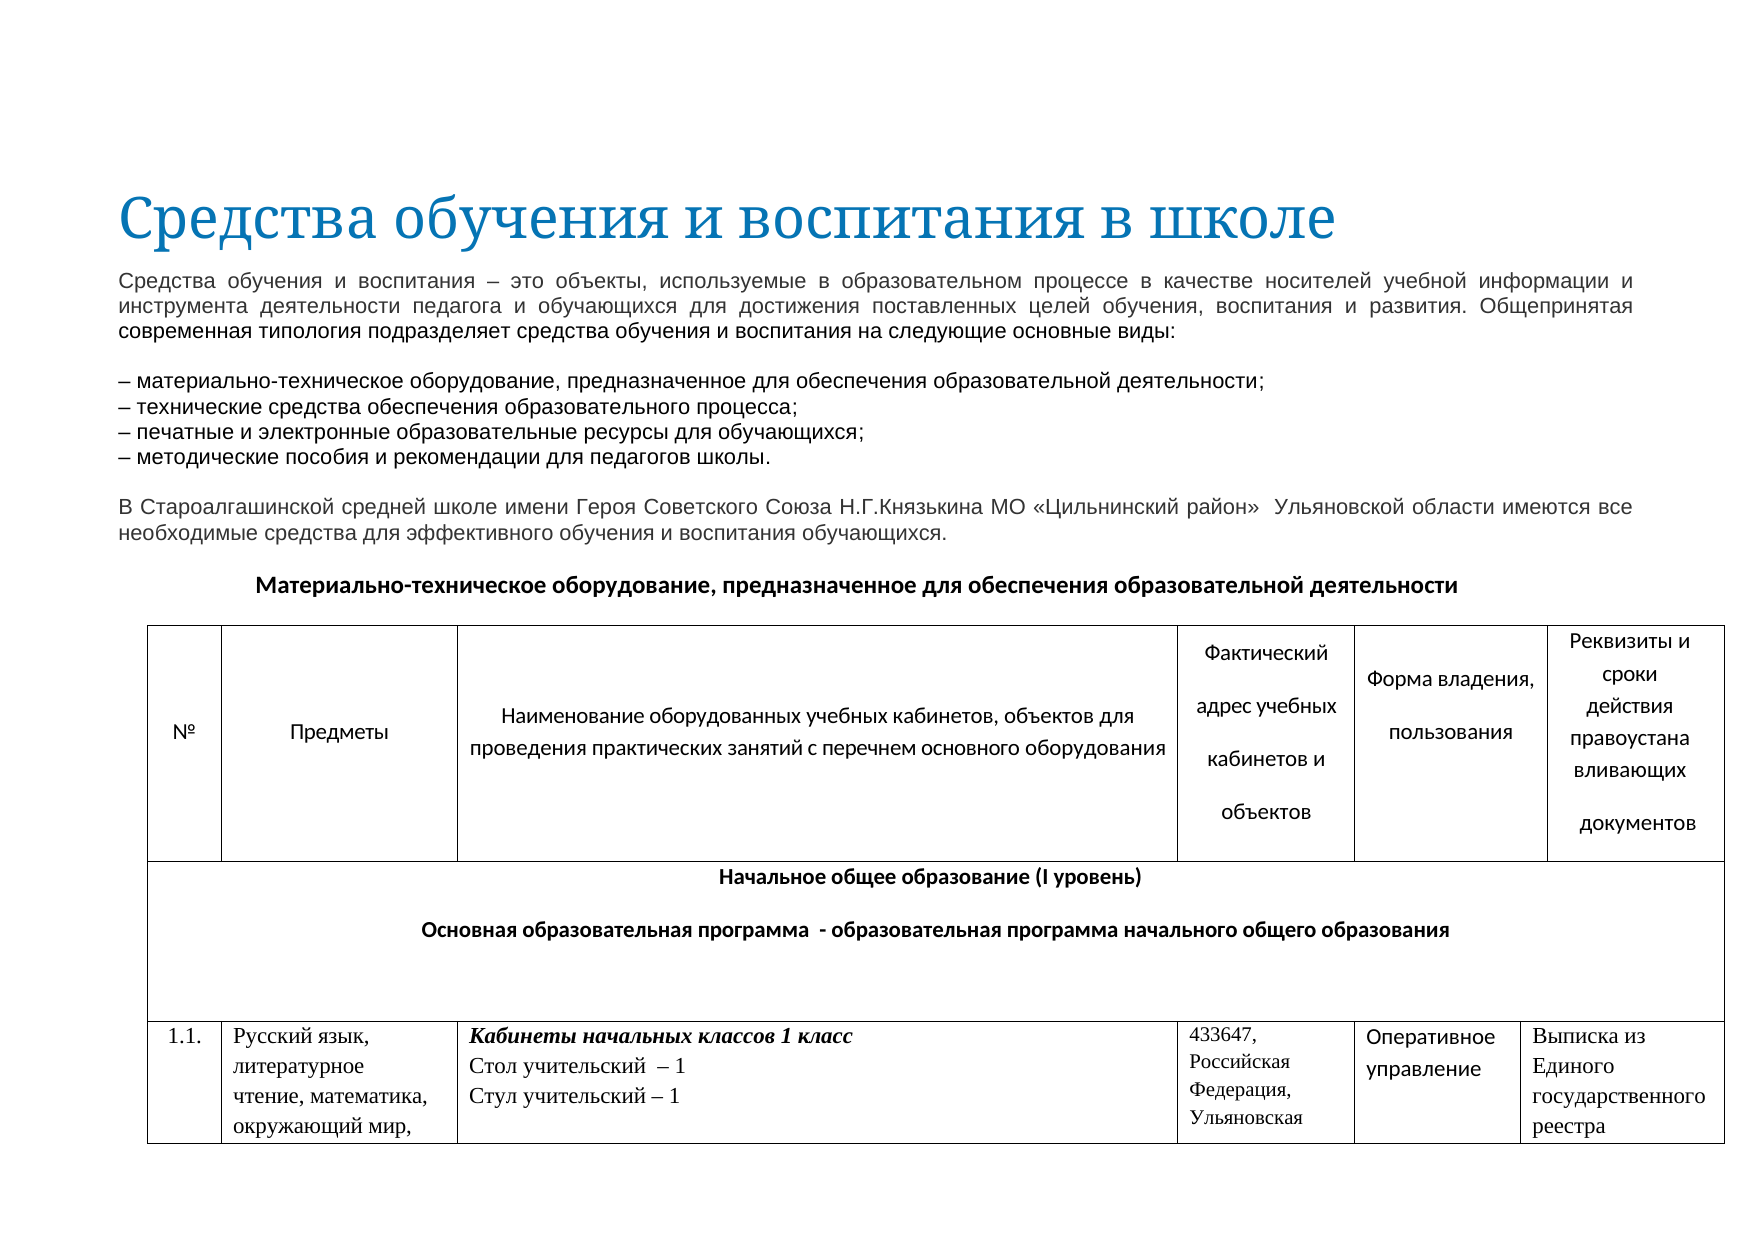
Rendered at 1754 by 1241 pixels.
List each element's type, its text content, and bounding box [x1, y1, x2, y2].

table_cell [1355, 1022, 1520, 1143]
text Материально-техническое оборудование, предназначенное для обеспечения образовательной деятельности [131, 569, 1584, 600]
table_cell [1521, 1022, 1724, 1143]
text – методические пособия и рекомендации для педагогов школы. [118, 444, 1636, 469]
subtitle Средства обучения и воспитания в школе [118, 177, 1636, 255]
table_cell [1178, 1022, 1354, 1143]
table_header № [148, 626, 221, 861]
table_header Фактический адрес учебных кабинетов и объектов [1178, 626, 1354, 861]
text Средства обучения и воспитания – это объекты, используемые в образовательном процессе в качестве носителей учебной информации и инструмента деятельности педагога и обучающихся для достижения поставленных целей обучения, воспитания и развития. Общепринятая современная типология подразделяет средства обучения и воспитания на следующие основные виды: [118, 268, 1636, 343]
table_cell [222, 1022, 457, 1143]
table_header Реквизиты и сроки действия правоустанавливающих документов [1548, 626, 1724, 861]
text – технические средства обеспечения образовательного процесса; [118, 393, 1636, 419]
table_header Предметы [222, 626, 457, 861]
table_header Форма владения, пользования [1355, 626, 1547, 861]
table_header Наименование оборудованных учебных кабинетов, объектов для проведения практических занятий с перечнем основного оборудования [458, 626, 1177, 861]
table_cell Начальное общее образование (I уровень) Основная образовательная программа - образовательная программа начального общего образования [148, 862, 1724, 1021]
text В Староалгашинской средней школе имени Героя Советского Союза Н.Г.Князькина МО «Цильнинский район» Ульяновской области имеются все необходимые средства для эффективного обучения и воспитания обучающихся. [118, 494, 1636, 544]
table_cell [458, 1022, 1177, 1143]
table_cell 1.1. [148, 1022, 221, 1143]
text – печатные и электронные образовательные ресурсы для обучающихся; [118, 419, 1636, 444]
text – материально-техническое оборудование, предназначенное для обеспечения образовательной деятельности; [118, 368, 1636, 393]
